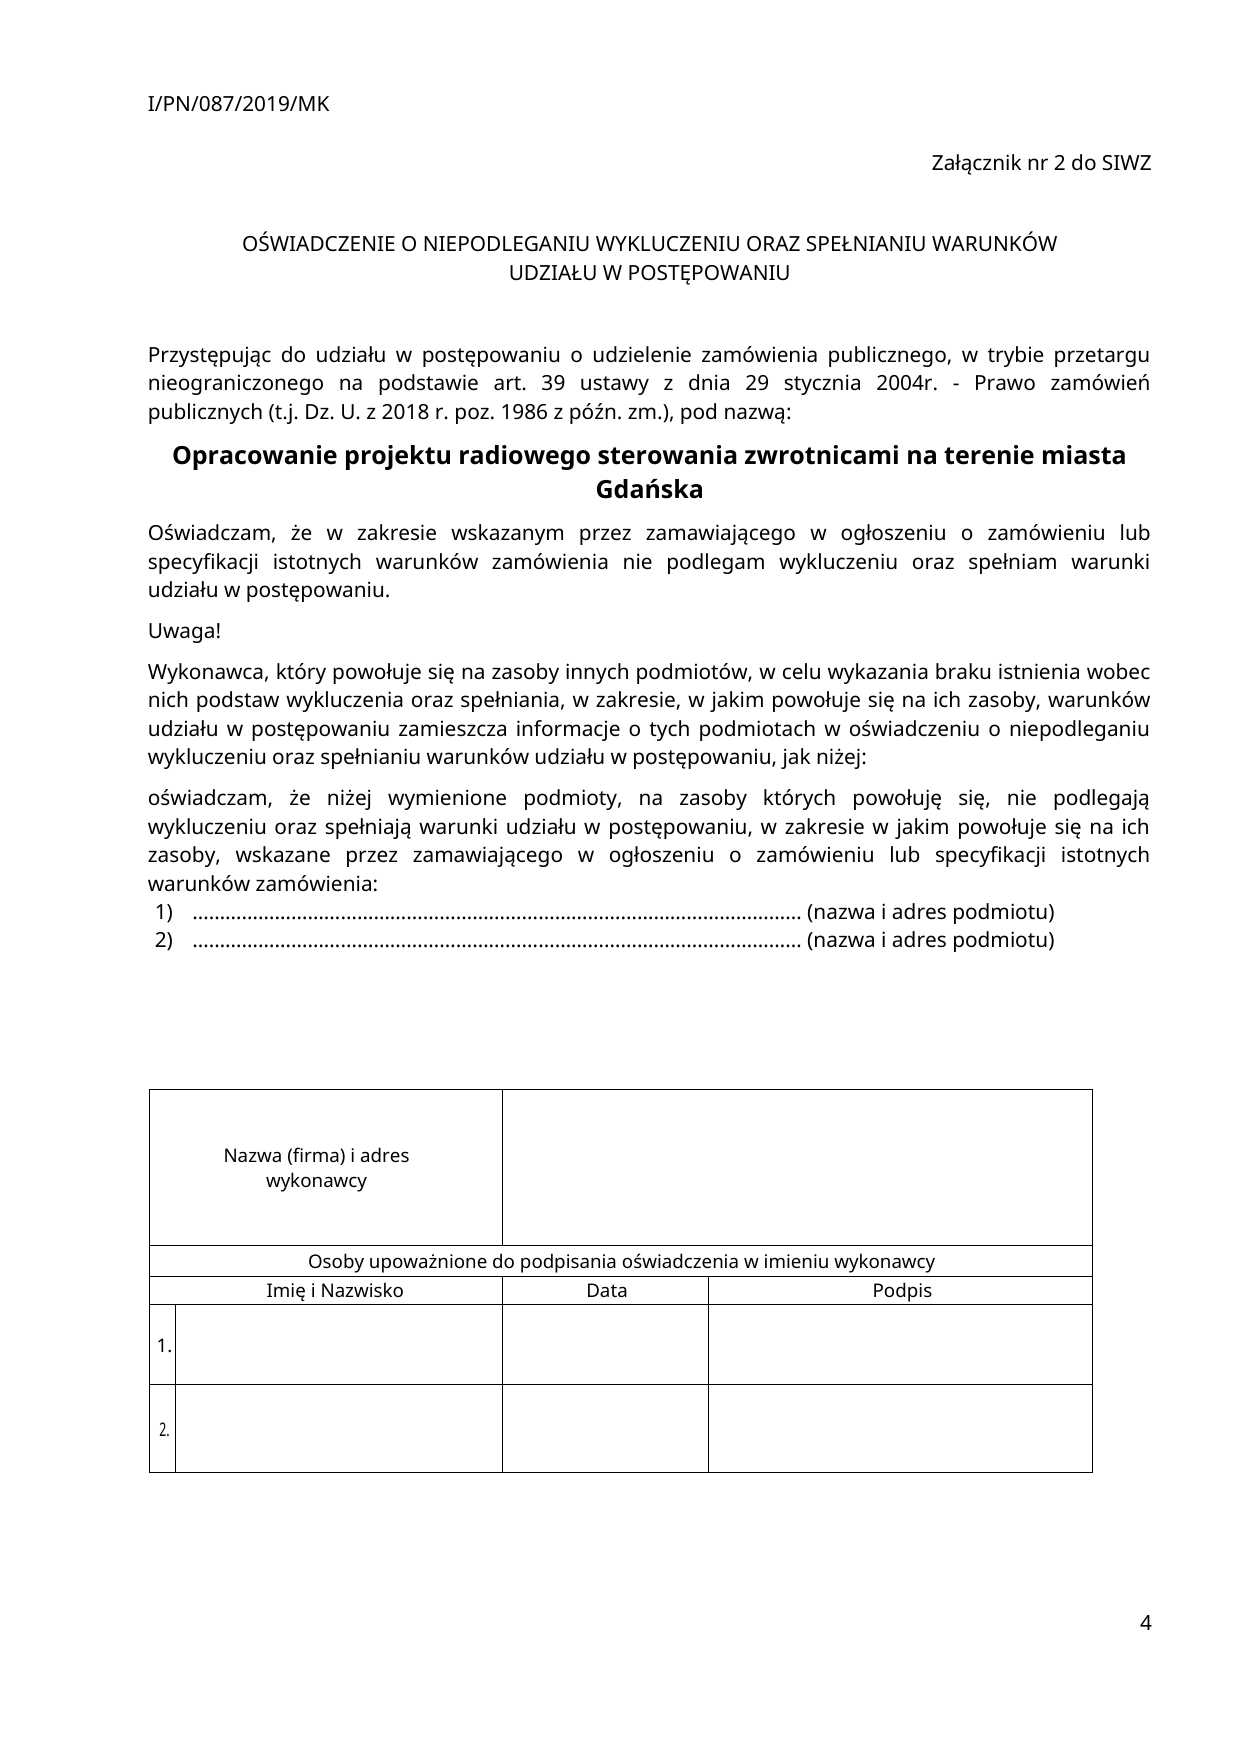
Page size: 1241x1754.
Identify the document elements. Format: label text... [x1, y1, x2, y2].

table_cell Data [503, 1277, 708, 1304]
table_header [503, 1090, 1092, 1245]
text Wykonawca, który powołuje się na zasoby innych podmiotów, w celu wykazania braku istnienia wobec nich podstaw wykluczenia oraz spełniania, w zakresie, w jakim powołuje się na ich zasoby, warunków udziału w postępowaniu zamieszcza informacje o tych podmiotach w oświadczeniu o niepodleganiu wykluczeniu oraz spełnianiu warunków udziału w postępowaniu, jak niżej: [148, 657, 1152, 771]
text Uwaga! [148, 616, 1152, 644]
list ………………………………………………………………………………………………… (nazwa i adres podmiotu) [154, 897, 1152, 926]
text Przystępując do udziału w postępowaniu o udzielenie zamówienia publicznego, w trybie przetargu nieograniczonego na podstawie art. 39 ustawy z dnia 29 stycznia 2004r. - Prawo zamówień publicznych (t.j. Dz. U. z 2018 r. poz. 1986 z późn. zm.), pod nazwą: [148, 340, 1152, 425]
table_cell 1. [150, 1305, 175, 1384]
text Załącznik nr 2 do SIWZ [148, 148, 1152, 176]
table_cell [503, 1305, 708, 1384]
table_cell Osoby upoważnione do podpisania oświadczenia w imieniu wykonawcy [150, 1246, 1092, 1276]
text Oświadczam, że w zakresie wskazanym przez zamawiającego w ogłoszeniu o zamówieniu lub specyfikacji istotnych warunków zamówienia nie podlegam wykluczeniu oraz spełniam warunki udziału w postępowaniu. [148, 518, 1152, 604]
table_cell [176, 1305, 502, 1384]
text OŚWIADCZENIE O NIEPODLEGANIU WYKLUCZENIU ORAZ SPEŁNIANIU WARUNKÓW UDZIAŁU W POSTĘPOWANIU [148, 229, 1152, 286]
table_cell [709, 1305, 1092, 1384]
table_cell 2. [150, 1385, 175, 1472]
table_cell [503, 1385, 708, 1472]
table_cell [176, 1385, 502, 1472]
table_cell Podpis [709, 1277, 1092, 1304]
text oświadczam, że niżej wymienione podmioty, na zasoby których powołuję się, nie podlegają wykluczeniu oraz spełniają warunki udziału w postępowaniu, w zakresie w jakim powołuje się na ich zasoby, wskazane przez zamawiającego w ogłoszeniu o zamówieniu lub specyfikacji istotnych warunków zamówienia: [148, 783, 1152, 897]
table_header Nazwa (firma) i adres wykonawcy [150, 1090, 502, 1245]
table_cell Imię i Nazwisko [150, 1277, 502, 1304]
text Opracowanie projektu radiowego sterowania zwrotnicami na terenie miasta Gdańska [148, 438, 1152, 506]
list ………………………………………………………………………………………………… (nazwa i adres podmiotu) [154, 926, 1152, 954]
table_cell [709, 1385, 1092, 1472]
